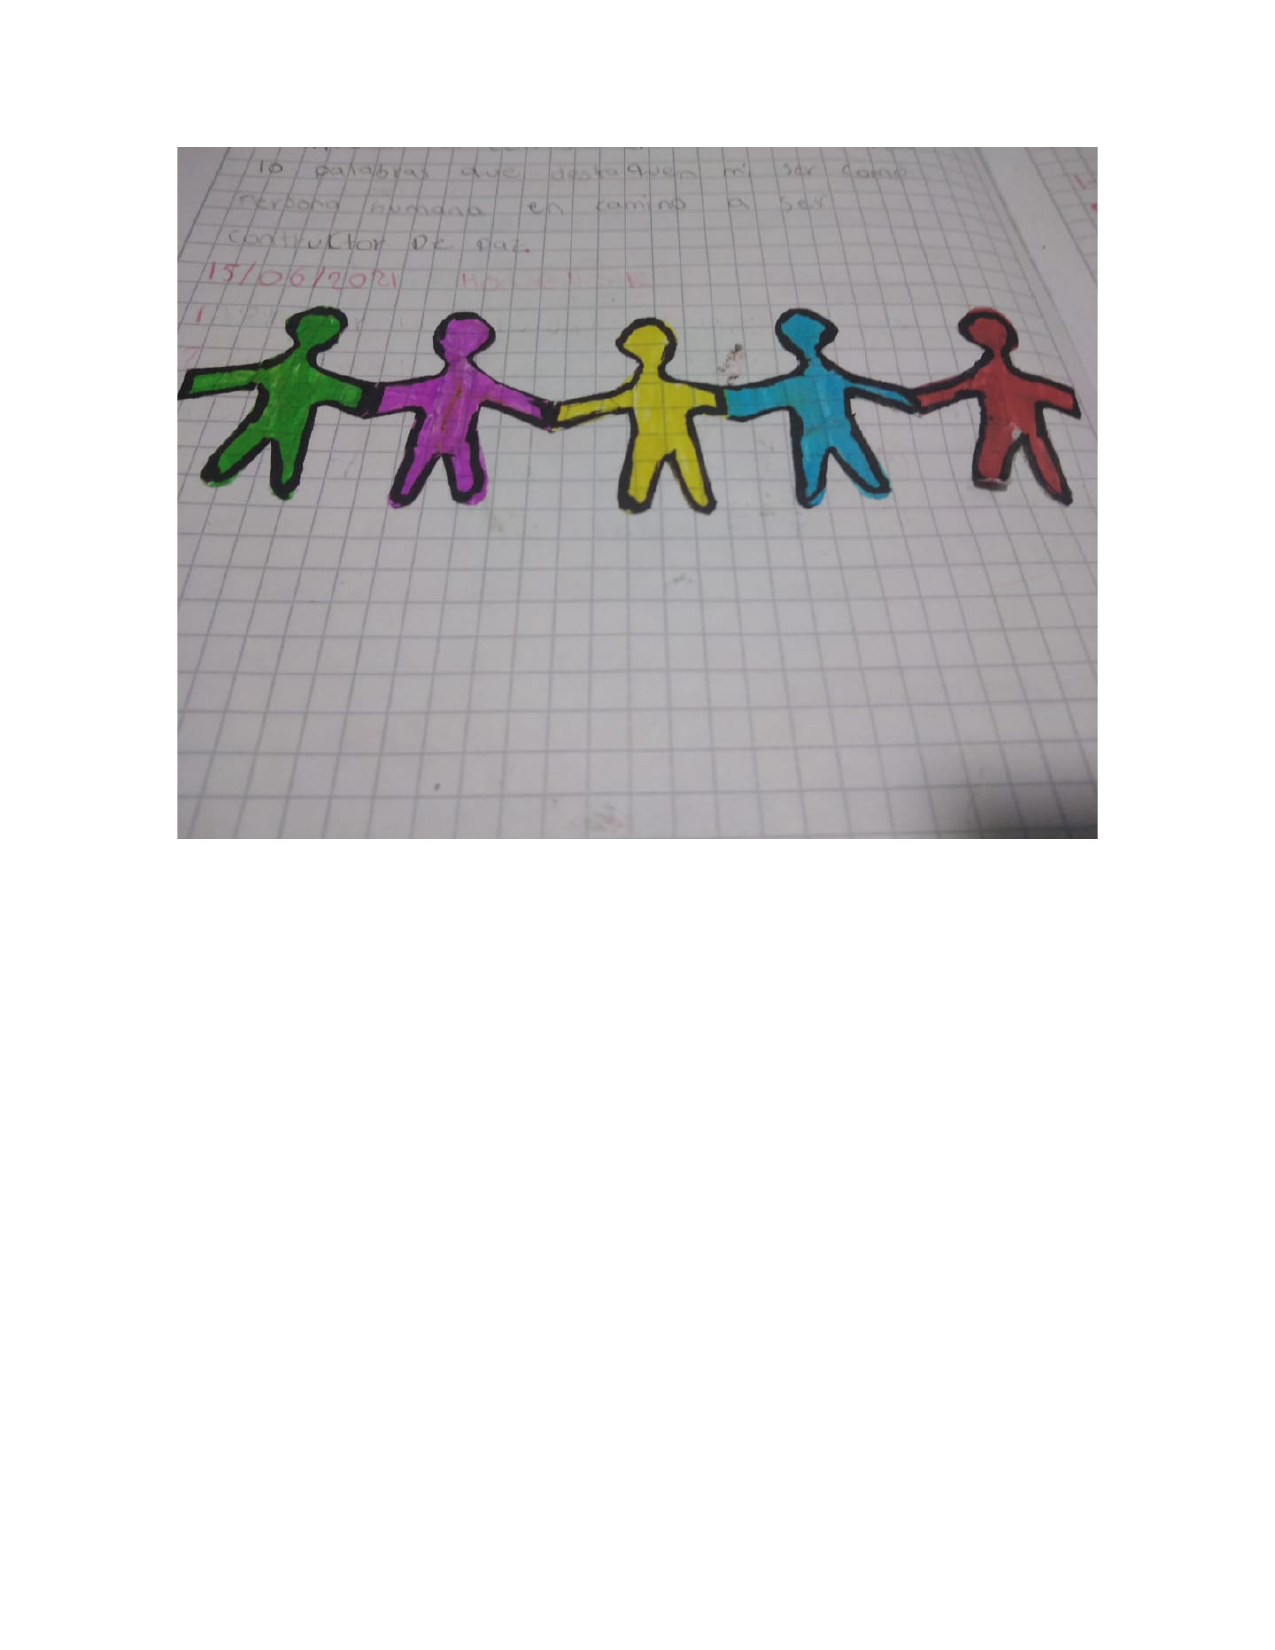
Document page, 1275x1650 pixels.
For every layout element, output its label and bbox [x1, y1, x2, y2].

picture [177, 147, 1098, 839]
